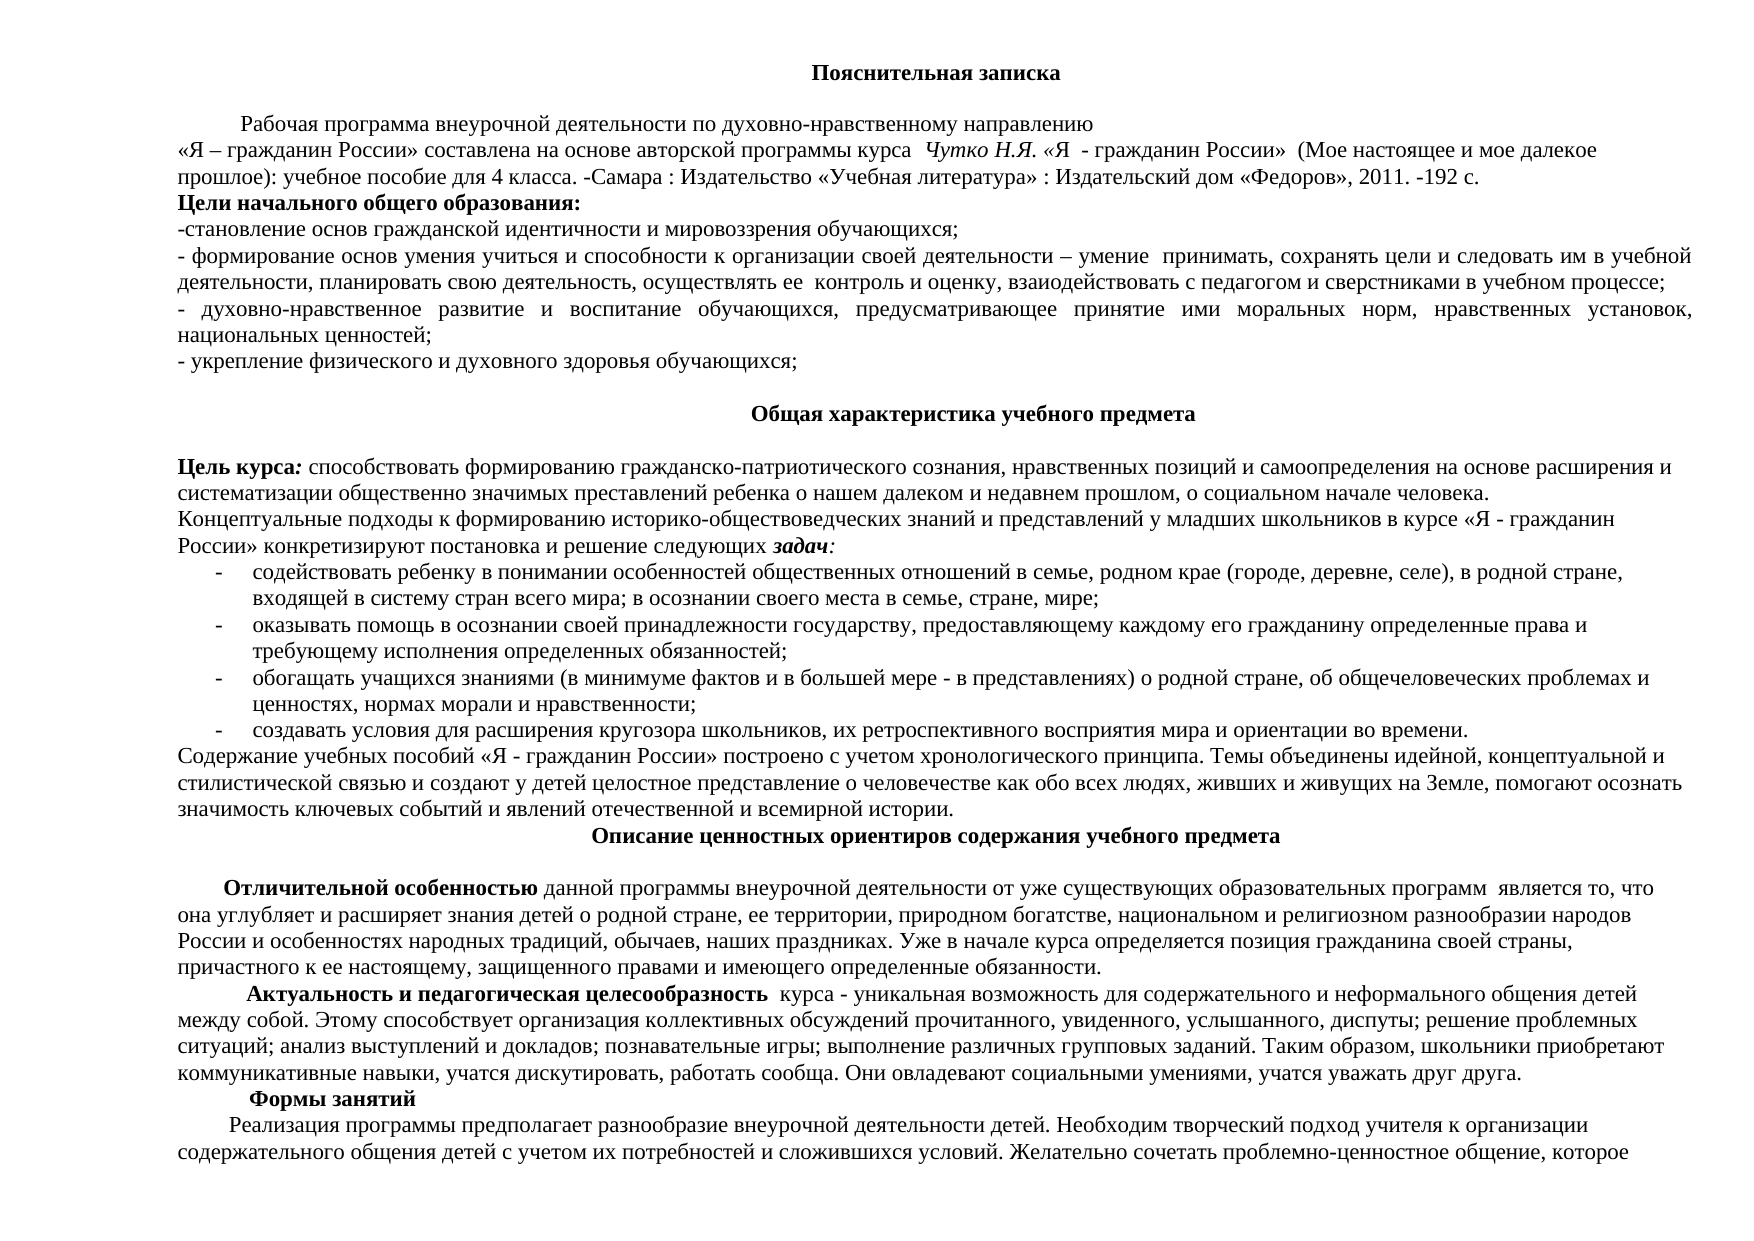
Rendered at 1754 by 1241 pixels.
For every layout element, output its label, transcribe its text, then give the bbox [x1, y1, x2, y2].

text Содержание учебных пособий «Я - гражданин России» построено с учетом хронологического принципа. Темы объединены идейной, концептуальной и стилистической связью и создают у детей целостное представление о человечестве как обо всех людях, живших и живущих на Земле, помогают осознать значимость ключевых событий и явлений отечественной и всемирной истории. [177, 743, 1695, 822]
text Актуальность и педагогическая целесообразность курса - уникальная возможность для содержательного и неформального общения детей между собой. Этому способствует организация коллективных обсуждений прочитанного, увиденного, услышанного, диспуты; решение проблемных ситуаций; анализ выступлений и докладов; познавательные игры; выполнение различных групповых заданий. Таким образом, школьники приобретают коммуникативные навыки, учатся дискутировать, работать сообща. Они овладевают социальными умениями, учатся уважать друг друга. [177, 980, 1695, 1085]
text Описание ценностных ориентиров содержания учебного предмета [177, 822, 1695, 848]
text Пояснительная записка [177, 59, 1695, 85]
list создавать условия для расширения кругозора школьников, их ретроспективного восприятия мира и ориентации во времени. [215, 716, 1695, 743]
text Цель курса: способствовать формированию гражданско-патриотического сознания, нравственных позиций и самоопределения на основе расширения и систематизации общественно значимых преставлений ребенка о нашем далеком и недавнем прошлом, о социальном начале человека. [177, 453, 1695, 505]
text Цели начального общего образования: [177, 189, 1695, 216]
list оказывать помощь в осознании своей принадлежности государству, предоставляющему каждому его гражданину определенные права и требующему исполнения определенных обязанностей; [215, 611, 1695, 663]
text Рабочая программа внеурочной деятельности по духовно-нравственному направлению [177, 110, 1695, 136]
text - укрепление физического и духовного здоровья обучающихся; [177, 347, 1695, 374]
list содействовать ребенку в понимании особенностей общественных отношений в семье, родном крае (городе, деревне, селе), в родной стране, входящей в систему стран всего мира; в осознании своего места в семье, стране, мире; [215, 558, 1695, 611]
text - формирование основ умения учиться и способности к организации своей деятельности – умение принимать, сохранять цели и следовать им в учебной деятельности, планировать свою деятельность, осуществлять ее контроль и оценку, взаиодействовать с педагогом и сверстниками в учебном процессе; [177, 242, 1695, 294]
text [177, 1112, 1695, 1164]
text Отличительной особенностью данной программы внеурочной деятельности от уже существующих образовательных программ является то, что она углубляет и расширяет знания детей о родной стране, ее территории, природном богатстве, национальном и религиозном разнообразии народов России и особенностях народных традиций, обычаев, наших праздниках. Уже в начале курса определяется позиция гражданина своей страны, причастного к ее настоящему, защищенного правами и имеющего определенные обязанности. [177, 874, 1695, 980]
text Концептуальные подходы к формированию историко-обществоведческих знаний и представлений у младших школьников в курсе «Я - гражданин России» конкретизируют постановка и решение следующих задач: [177, 505, 1695, 558]
text -становление основ гражданской идентичности и мировоззрения обучающихся; [177, 216, 1695, 242]
list обогащать учащихся знаниями (в минимуме фактов и в большей мере - в представлениях) о родной стране, об общечеловеческих проблемах и ценностях, нормах морали и нравственности; [215, 663, 1695, 716]
list Общая характеристика учебного предмета [177, 400, 1695, 426]
text - духовно-нравственное развитие и воспитание обучающихся, предусматривающее принятие ими моральных норм, нравственных установок, национальных ценностей; [177, 294, 1695, 347]
text Формы занятий [177, 1085, 1695, 1112]
text «Я – гражданин России» составлена на основе авторской программы курса Чутко Н.Я. «Я - гражданин России» (Мое настоящее и мое далекое прошлое): учебное пособие для 4 класса. -Самара : Издательство «Учебная литература» : Издательский дом «Федоров», 2011. -192 с. [177, 136, 1695, 189]
